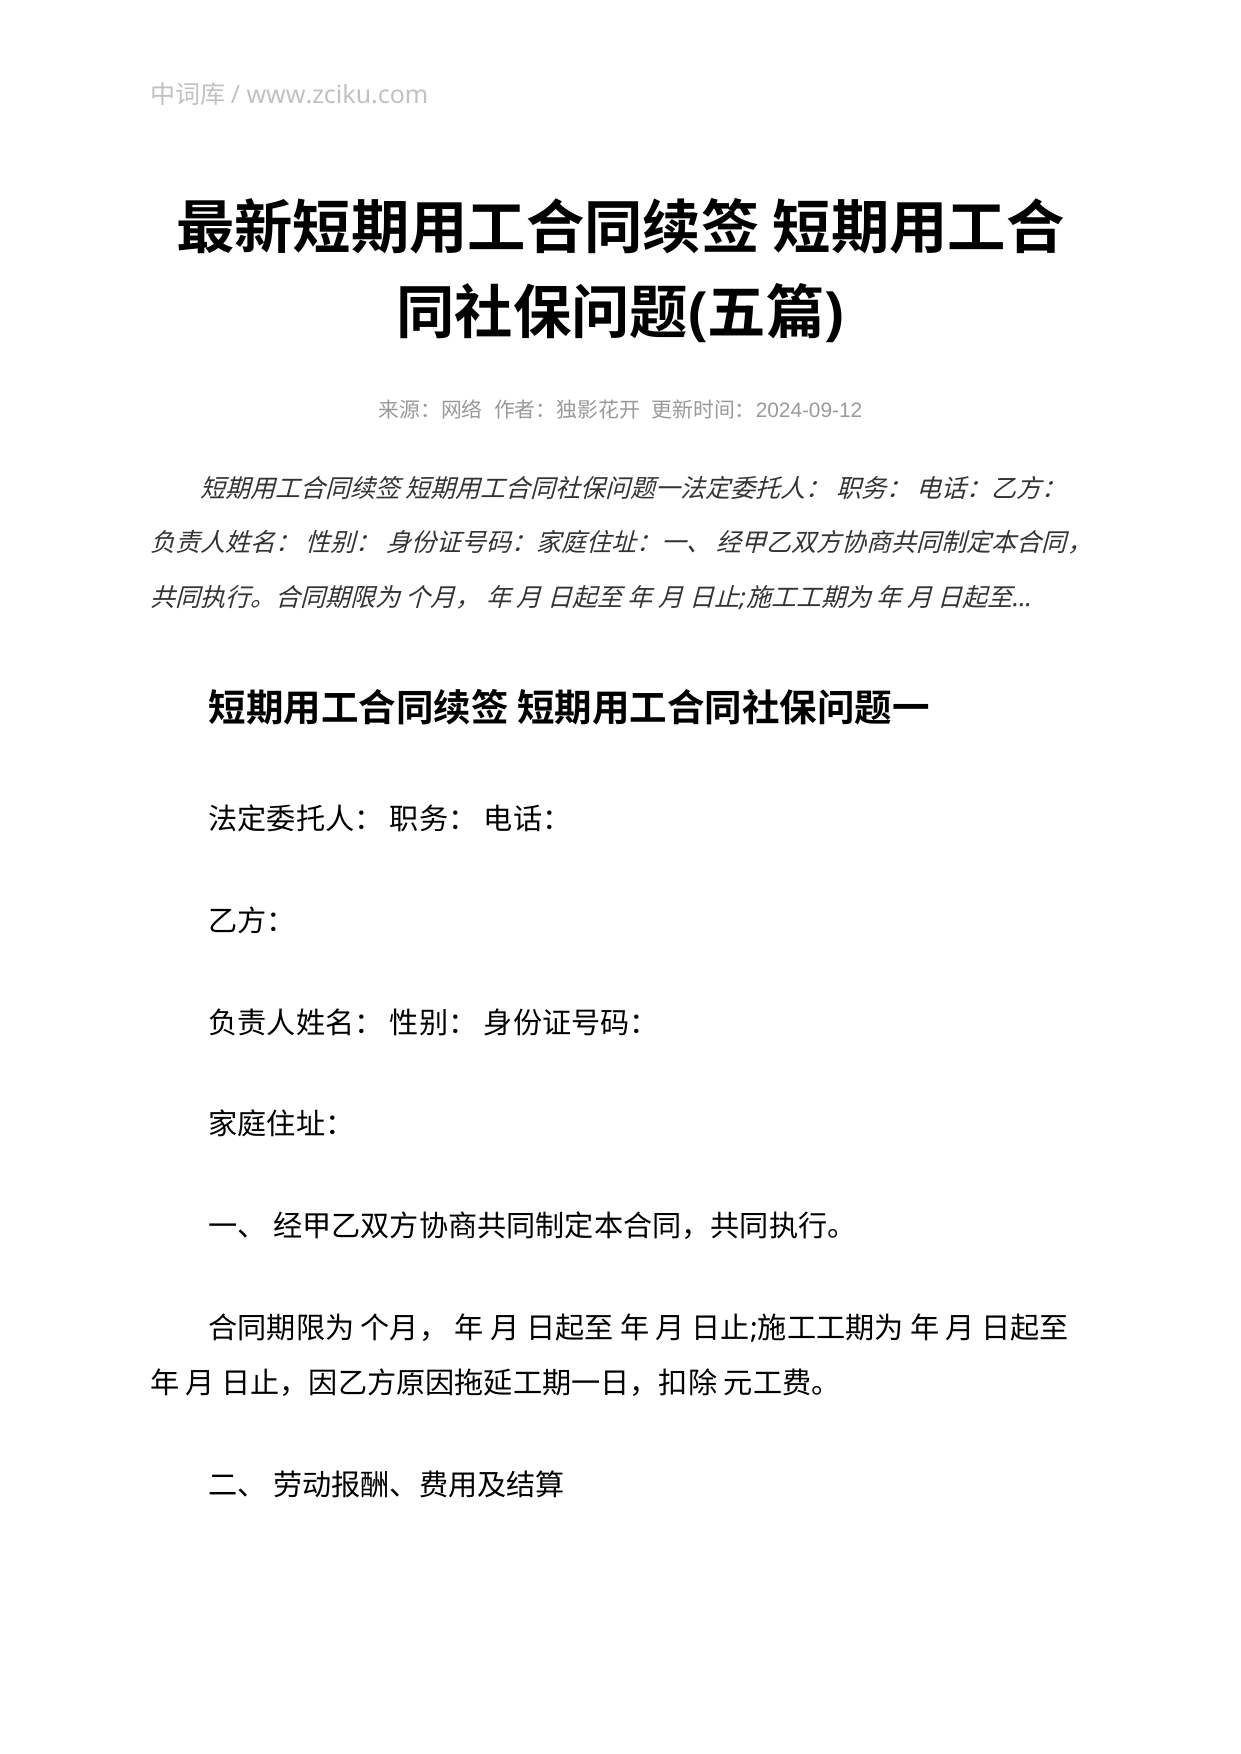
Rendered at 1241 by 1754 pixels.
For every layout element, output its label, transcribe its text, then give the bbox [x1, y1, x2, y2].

text 一、 经甲乙双方协商共同制定本合同，共同执行。 [150, 1203, 1090, 1245]
text 合同期限为 个月， 年 月 日起至 年 月 日止;施工工期为 年 月 日起至 年 月 日止，因乙方原因拖延工期一日，扣除 元工费。 [150, 1304, 1090, 1402]
text 乙方： [150, 897, 1090, 940]
text 法定委托人： 职务： 电话： [150, 796, 1090, 838]
text 短期用工合同续签 短期用工合同社保问题一法定委托人： 职务： 电话：乙方：负责人姓名： 性别： 身份证号码：家庭住址：一、 经甲乙双方协商共同制定本合同，共同执行。合同期限为 个月， 年 月 日起至 年 月 日止;施工工期为 年 月 日起至... [150, 468, 1090, 613]
text 家庭住址： [150, 1101, 1090, 1143]
text 负责人姓名： 性别： 身份证号码： [150, 999, 1090, 1041]
text 短期用工合同续签 短期用工合同社保问题一 [150, 678, 1090, 732]
subtitle 最新短期用工合同续签 短期用工合同社保问题(五篇) [150, 181, 1090, 351]
text 二、 劳动报酬、费用及结算 [150, 1461, 1090, 1503]
text 来源：网络 作者：独影花开 更新时间：2024-09-12 [150, 397, 1090, 421]
